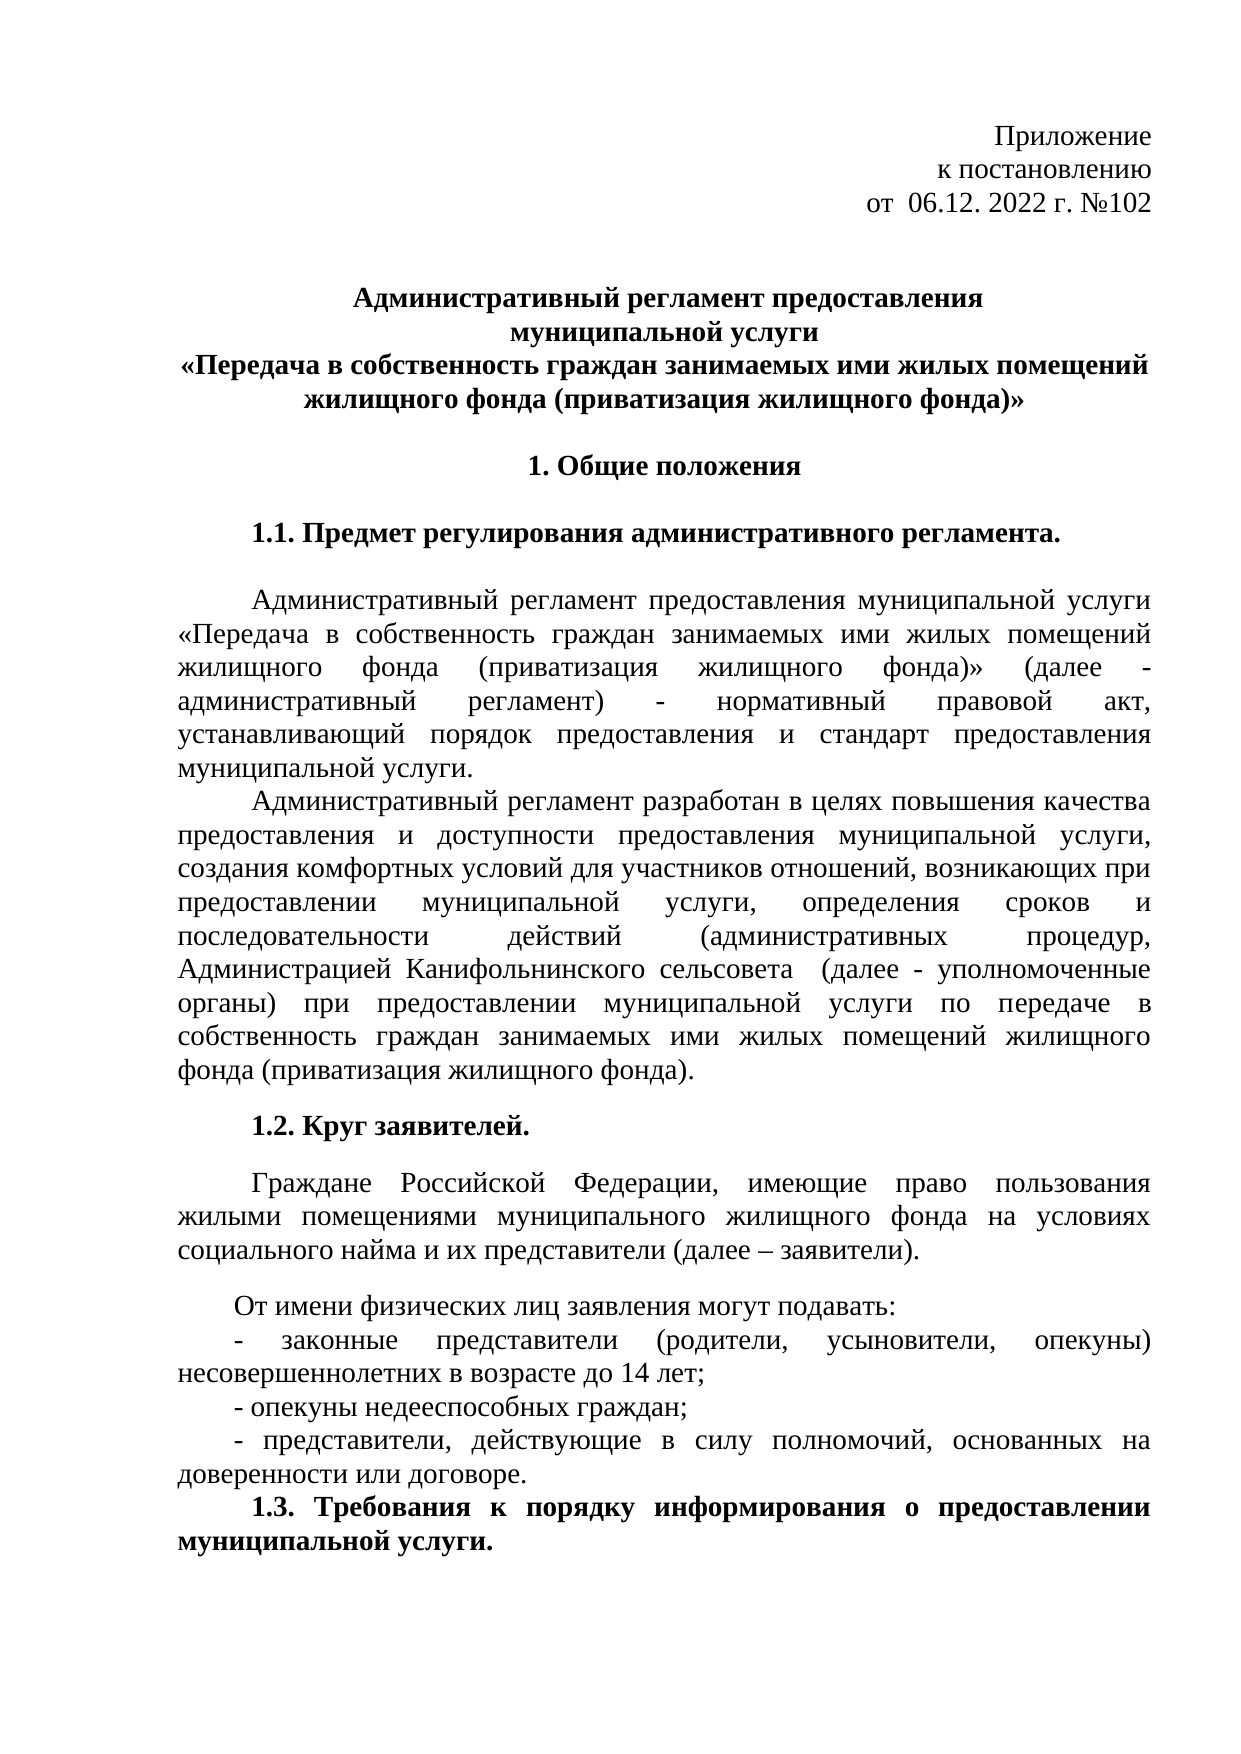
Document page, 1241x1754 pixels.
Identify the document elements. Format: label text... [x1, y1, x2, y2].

text Административный регламент предоставления [177, 280, 1152, 314]
text - опекуны недееспособных граждан; [177, 1389, 1152, 1422]
text Административный регламент разработан в целях повышения качества предоставления и доступности предоставления муниципальной услуги, создания комфортных условий для участников отношений, возникающих при предоставлении муниципальной услуги, определения сроков и последовательности действий (административных процедур, Администрацией Канифольнинского сельсовета (далее - уполномоченные органы) при предоставлении муниципальной услуги по передаче в собственность граждан занимаемых ими жилых помещений жилищного фонда (приватизация жилищного фонда). [177, 783, 1152, 1085]
text 1.2. Круг заявителей. [177, 1108, 1152, 1142]
text от 06.12. 2022 г. №102 [177, 185, 1152, 219]
text 1.3. Требования к порядку информирования о предоставлении муниципальной услуги. [177, 1489, 1152, 1557]
text к постановлению [177, 152, 1152, 185]
text «Передача в собственность граждан занимаемых ими жилых помещений жилищного фонда (приватизация жилищного фонда)» [177, 347, 1152, 414]
text 1.1. Предмет регулирования административного регламента. [177, 515, 1152, 549]
text муниципальной услуги [177, 314, 1152, 347]
text 1. Общие положения [177, 448, 1152, 482]
text Приложение [177, 118, 1152, 152]
text - законные представители (родители, усыновители, опекуны) несовершеннолетних в возрасте до 14 лет; [177, 1322, 1152, 1389]
text Граждане Российской Федерации, имеющие право пользования жилыми помещениями муниципального жилищного фонда на условиях социального найма и их представители (далее – заявители). [177, 1165, 1152, 1265]
text - представители, действующие в силу полномочий, основанных на доверенности или договоре. [177, 1422, 1152, 1489]
text Административный регламент предоставления муниципальной услуги «Передача в собственность граждан занимаемых ими жилых помещений жилищного фонда (приватизация жилищного фонда)» (далее - административный регламент) - нормативный правовой акт, устанавливающий порядок предоставления и стандарт предоставления муниципальной услуги. [177, 582, 1152, 783]
text От имени физических лиц заявления могут подавать: [177, 1288, 1152, 1322]
